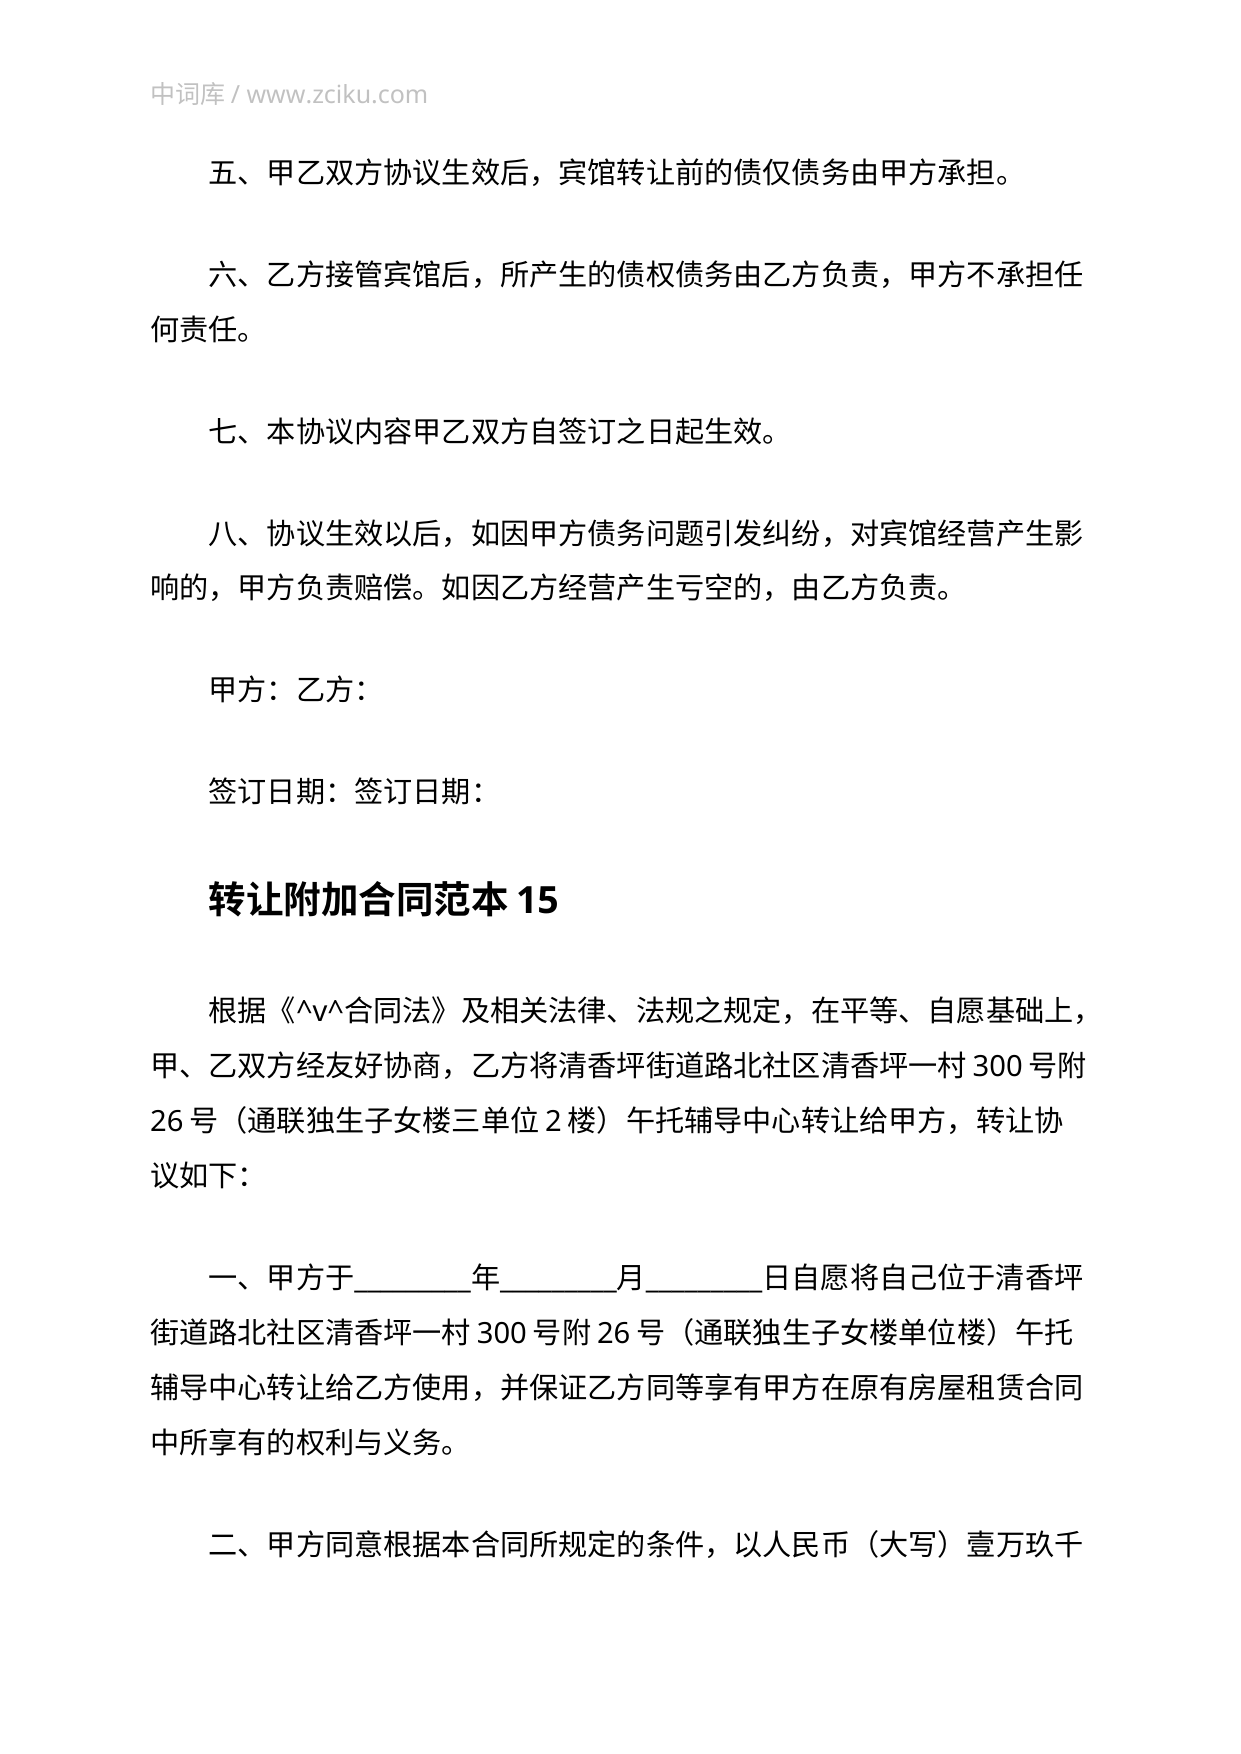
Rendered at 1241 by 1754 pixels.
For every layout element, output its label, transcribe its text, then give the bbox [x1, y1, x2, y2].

text 七、本协议内容甲乙双方自签订之日起生效。 [150, 408, 1090, 451]
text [150, 1521, 1090, 1564]
text 五、甲乙双方协议生效后，宾馆转让前的债仅债务由甲方承担。 [150, 150, 1090, 192]
text 一、甲方于_________年_________月_________日自愿将自己位于清香坪街道路北社区清香坪一村300号附26号（通联独生子女楼单位楼）午托辅导中心转让给乙方使用，并保证乙方同等享有甲方在原有房屋租赁合同中所享有的权利与义务。 [150, 1255, 1090, 1462]
text 六、乙方接管宾馆后，所产生的债权债务由乙方负责，甲方不承担任何责任。 [150, 252, 1090, 349]
text 根据《^v^合同法》及相关法律、法规之规定，在平等、自愿基础上，甲、乙双方经友好协商，乙方将清香坪街道路北社区清香坪一村300号附26号（通联独生子女楼三单位2楼）午托辅导中心转让给甲方，转让协议如下： [150, 988, 1090, 1195]
text 八、协议生效以后，如因甲方债务问题引发纠纷，对宾馆经营产生影响的，甲方负责赔偿。如因乙方经营产生亏空的，由乙方负责。 [150, 510, 1090, 607]
text 转让附加合同范本15 [150, 870, 1090, 925]
text 甲方：乙方： [150, 667, 1090, 709]
text 签订日期：签订日期： [150, 769, 1090, 811]
